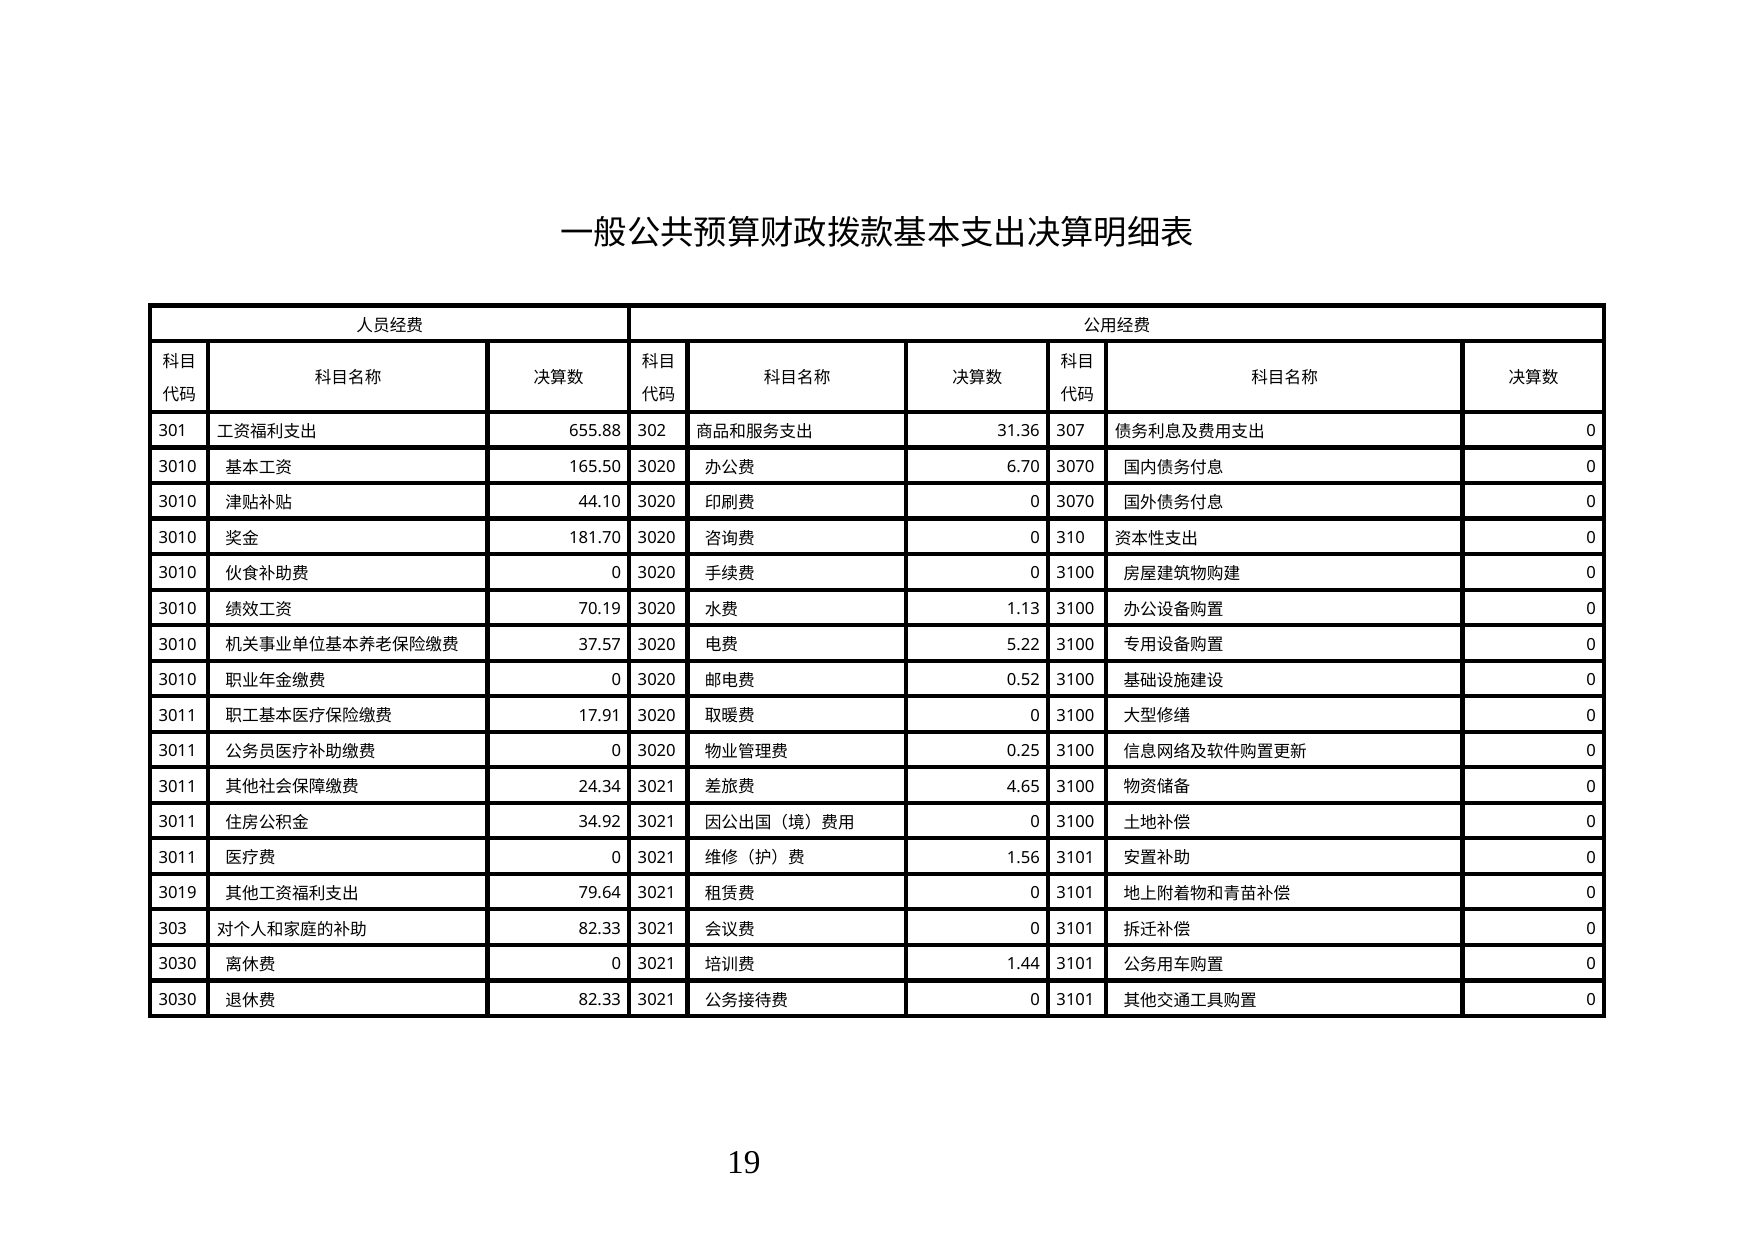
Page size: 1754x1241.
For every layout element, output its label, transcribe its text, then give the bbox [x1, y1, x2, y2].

table_cell 资本性支出 [1108, 521, 1460, 552]
table_cell 大型修缮 [1108, 698, 1460, 729]
table_cell 0 [1465, 805, 1602, 836]
table_cell 0 [1465, 698, 1602, 729]
table_cell 国内债务付息 [1108, 450, 1460, 481]
table_cell 公务员医疗补助缴费 [210, 734, 485, 765]
table_cell 商品和服务支出 [690, 414, 904, 445]
table_cell 30103 [152, 521, 206, 552]
table_cell 公务用车购置 [1108, 947, 1460, 978]
table_cell 30207 [631, 663, 685, 694]
table_cell 30114 [152, 840, 206, 872]
table_cell 国外债务付息 [1108, 485, 1460, 516]
table_cell 会议费 [690, 911, 904, 943]
table_cell 其他工资福利支出 [210, 876, 485, 907]
table_cell 租赁费 [690, 876, 904, 907]
table_cell 房屋建筑物购建 [1108, 556, 1460, 587]
table_cell 30208 [631, 698, 685, 729]
table_cell 82.33 [490, 911, 627, 943]
table_cell 0 [908, 805, 1046, 836]
table_cell 302 [631, 414, 685, 445]
table_cell 44.10 [490, 485, 627, 516]
table_cell 水费 [690, 592, 904, 623]
table_cell 31002 [1050, 592, 1104, 623]
table_cell 31013 [1050, 947, 1104, 978]
table_cell 0 [908, 698, 1046, 729]
table_cell 165.50 [490, 450, 627, 481]
table_cell 31009 [1050, 805, 1104, 836]
table_cell 科目代码 [1050, 343, 1104, 410]
table_cell 住房公积金 [210, 805, 485, 836]
table_cell 0 [1465, 947, 1602, 978]
table_cell 基本工资 [210, 450, 485, 481]
table_cell 其他交通工具购置 [1108, 983, 1460, 1014]
table_cell 差旅费 [690, 769, 904, 801]
table_header 公用经费 [631, 308, 1602, 339]
table_cell 30205 [631, 592, 685, 623]
table_cell 退休费 [210, 983, 485, 1014]
table_cell 31012 [1050, 911, 1104, 943]
table_cell 303 [152, 911, 206, 943]
table_cell 31003 [1050, 627, 1104, 658]
table_cell 31010 [1050, 840, 1104, 872]
table_cell 离休费 [210, 947, 485, 978]
table_cell 科目名称 [690, 343, 904, 410]
table_cell 公务接待费 [690, 983, 904, 1014]
table_cell 因公出国（境）费用 [690, 805, 904, 836]
table_cell 决算数 [490, 343, 627, 410]
table_cell 30109 [152, 663, 206, 694]
table_cell 30203 [631, 521, 685, 552]
table_cell 31005 [1050, 663, 1104, 694]
table_cell 决算数 [1465, 343, 1602, 410]
table_cell 30110 [152, 698, 206, 729]
table_cell 0 [908, 521, 1046, 552]
table_cell 0 [1465, 414, 1602, 445]
table_cell 30101 [152, 450, 206, 481]
table_cell 0 [490, 663, 627, 694]
table_cell 信息网络及软件购置更新 [1108, 734, 1460, 765]
table_cell 医疗费 [210, 840, 485, 872]
table_cell 职工基本医疗保险缴费 [210, 698, 485, 729]
table_cell 655.88 [490, 414, 627, 445]
table_cell 30111 [152, 734, 206, 765]
table_cell 30701 [1050, 450, 1104, 481]
table_cell 科目名称 [1108, 343, 1460, 410]
table_cell 0 [1465, 627, 1602, 658]
table_cell 0 [1465, 769, 1602, 801]
table_cell 30113 [152, 805, 206, 836]
table_cell 4.65 [908, 769, 1046, 801]
table_cell 0 [490, 734, 627, 765]
table_cell 30212 [631, 805, 685, 836]
table_cell 咨询费 [690, 521, 904, 552]
table_cell 30202 [631, 485, 685, 516]
table_cell 82.33 [490, 983, 627, 1014]
table_cell 70.19 [490, 592, 627, 623]
table_cell 0 [1465, 876, 1602, 907]
table_cell 30199 [152, 876, 206, 907]
table_cell 拆迁补偿 [1108, 911, 1460, 943]
table_cell 津贴补贴 [210, 485, 485, 516]
table_cell 0 [1465, 592, 1602, 623]
table_cell 科目名称 [210, 343, 485, 410]
table_cell 0 [490, 947, 627, 978]
table_cell 取暖费 [690, 698, 904, 729]
table_cell 培训费 [690, 947, 904, 978]
table_cell 31006 [1050, 698, 1104, 729]
table_cell 对个人和家庭的补助 [210, 911, 485, 943]
table_cell 5.22 [908, 627, 1046, 658]
table_cell 0 [1465, 485, 1602, 516]
table_cell 30102 [152, 485, 206, 516]
table_cell 34.92 [490, 805, 627, 836]
table_cell 0 [1465, 983, 1602, 1014]
table_cell 职业年金缴费 [210, 663, 485, 694]
table_cell 31001 [1050, 556, 1104, 587]
table_cell 31007 [1050, 734, 1104, 765]
table_cell 其他社会保障缴费 [210, 769, 485, 801]
table_cell 30302 [152, 983, 206, 1014]
table_cell 1.44 [908, 947, 1046, 978]
table_cell 机关事业单位基本养老保险缴费 [210, 627, 485, 658]
table_cell 31011 [1050, 876, 1104, 907]
table_cell 0 [908, 485, 1046, 516]
table_cell 0.52 [908, 663, 1046, 694]
table_cell 0 [908, 983, 1046, 1014]
table_cell 30106 [152, 556, 206, 587]
table_cell 安置补助 [1108, 840, 1460, 872]
table_cell 科目代码 [152, 343, 206, 410]
table_cell 奖金 [210, 521, 485, 552]
table_cell 37.57 [490, 627, 627, 658]
table_cell 科目代码 [631, 343, 685, 410]
table_cell 307 [1050, 414, 1104, 445]
table_cell 绩效工资 [210, 592, 485, 623]
table_cell 伙食补助费 [210, 556, 485, 587]
table_cell 30201 [631, 450, 685, 481]
table_cell 办公费 [690, 450, 904, 481]
table_cell 专用设备购置 [1108, 627, 1460, 658]
table_cell 0 [490, 556, 627, 587]
table_cell 30211 [631, 769, 685, 801]
table_cell 6.70 [908, 450, 1046, 481]
table_cell 土地补偿 [1108, 805, 1460, 836]
table_cell 181.70 [490, 521, 627, 552]
table_cell 30108 [152, 627, 206, 658]
table_cell 30209 [631, 734, 685, 765]
table_cell 债务利息及费用支出 [1108, 414, 1460, 445]
table_cell 基础设施建设 [1108, 663, 1460, 694]
table_cell 0 [1465, 663, 1602, 694]
table_cell 0 [908, 876, 1046, 907]
table_cell 0 [1465, 556, 1602, 587]
table_cell 30112 [152, 769, 206, 801]
table_cell 1.56 [908, 840, 1046, 872]
table_cell 0.25 [908, 734, 1046, 765]
table_cell 30702 [1050, 485, 1104, 516]
table_cell 30204 [631, 556, 685, 587]
table_cell 办公设备购置 [1108, 592, 1460, 623]
table_cell 0 [1465, 840, 1602, 872]
table_cell 31008 [1050, 769, 1104, 801]
table_cell 地上附着物和青苗补偿 [1108, 876, 1460, 907]
table_header 人员经费 [152, 308, 627, 339]
table_cell 0 [908, 556, 1046, 587]
table_cell 手续费 [690, 556, 904, 587]
table_cell 30216 [631, 947, 685, 978]
table_cell 0 [1465, 911, 1602, 943]
table_cell 维修（护）费 [690, 840, 904, 872]
table_cell 印刷费 [690, 485, 904, 516]
text 一般公共预算财政拨款基本支出决算明细表 [150, 198, 1604, 263]
table_cell 79.64 [490, 876, 627, 907]
table_cell 0 [908, 911, 1046, 943]
table_cell 物资储备 [1108, 769, 1460, 801]
table_cell 310 [1050, 521, 1104, 552]
table_cell 1.13 [908, 592, 1046, 623]
table_cell 31.36 [908, 414, 1046, 445]
table_cell 30213 [631, 840, 685, 872]
table_cell 30301 [152, 947, 206, 978]
table_cell 0 [1465, 450, 1602, 481]
table_cell 物业管理费 [690, 734, 904, 765]
table_cell 301 [152, 414, 206, 445]
table_cell 30107 [152, 592, 206, 623]
table_cell 0 [1465, 521, 1602, 552]
table_cell 电费 [690, 627, 904, 658]
table_cell 0 [490, 840, 627, 872]
table_cell 邮电费 [690, 663, 904, 694]
table_cell 30214 [631, 876, 685, 907]
table_cell 0 [1465, 734, 1602, 765]
table_cell 30217 [631, 983, 685, 1014]
table_cell 工资福利支出 [210, 414, 485, 445]
table_cell 17.91 [490, 698, 627, 729]
table_cell 决算数 [908, 343, 1046, 410]
table_cell 24.34 [490, 769, 627, 801]
table_cell 31019 [1050, 983, 1104, 1014]
table_cell 30215 [631, 911, 685, 943]
table_cell 30206 [631, 627, 685, 658]
